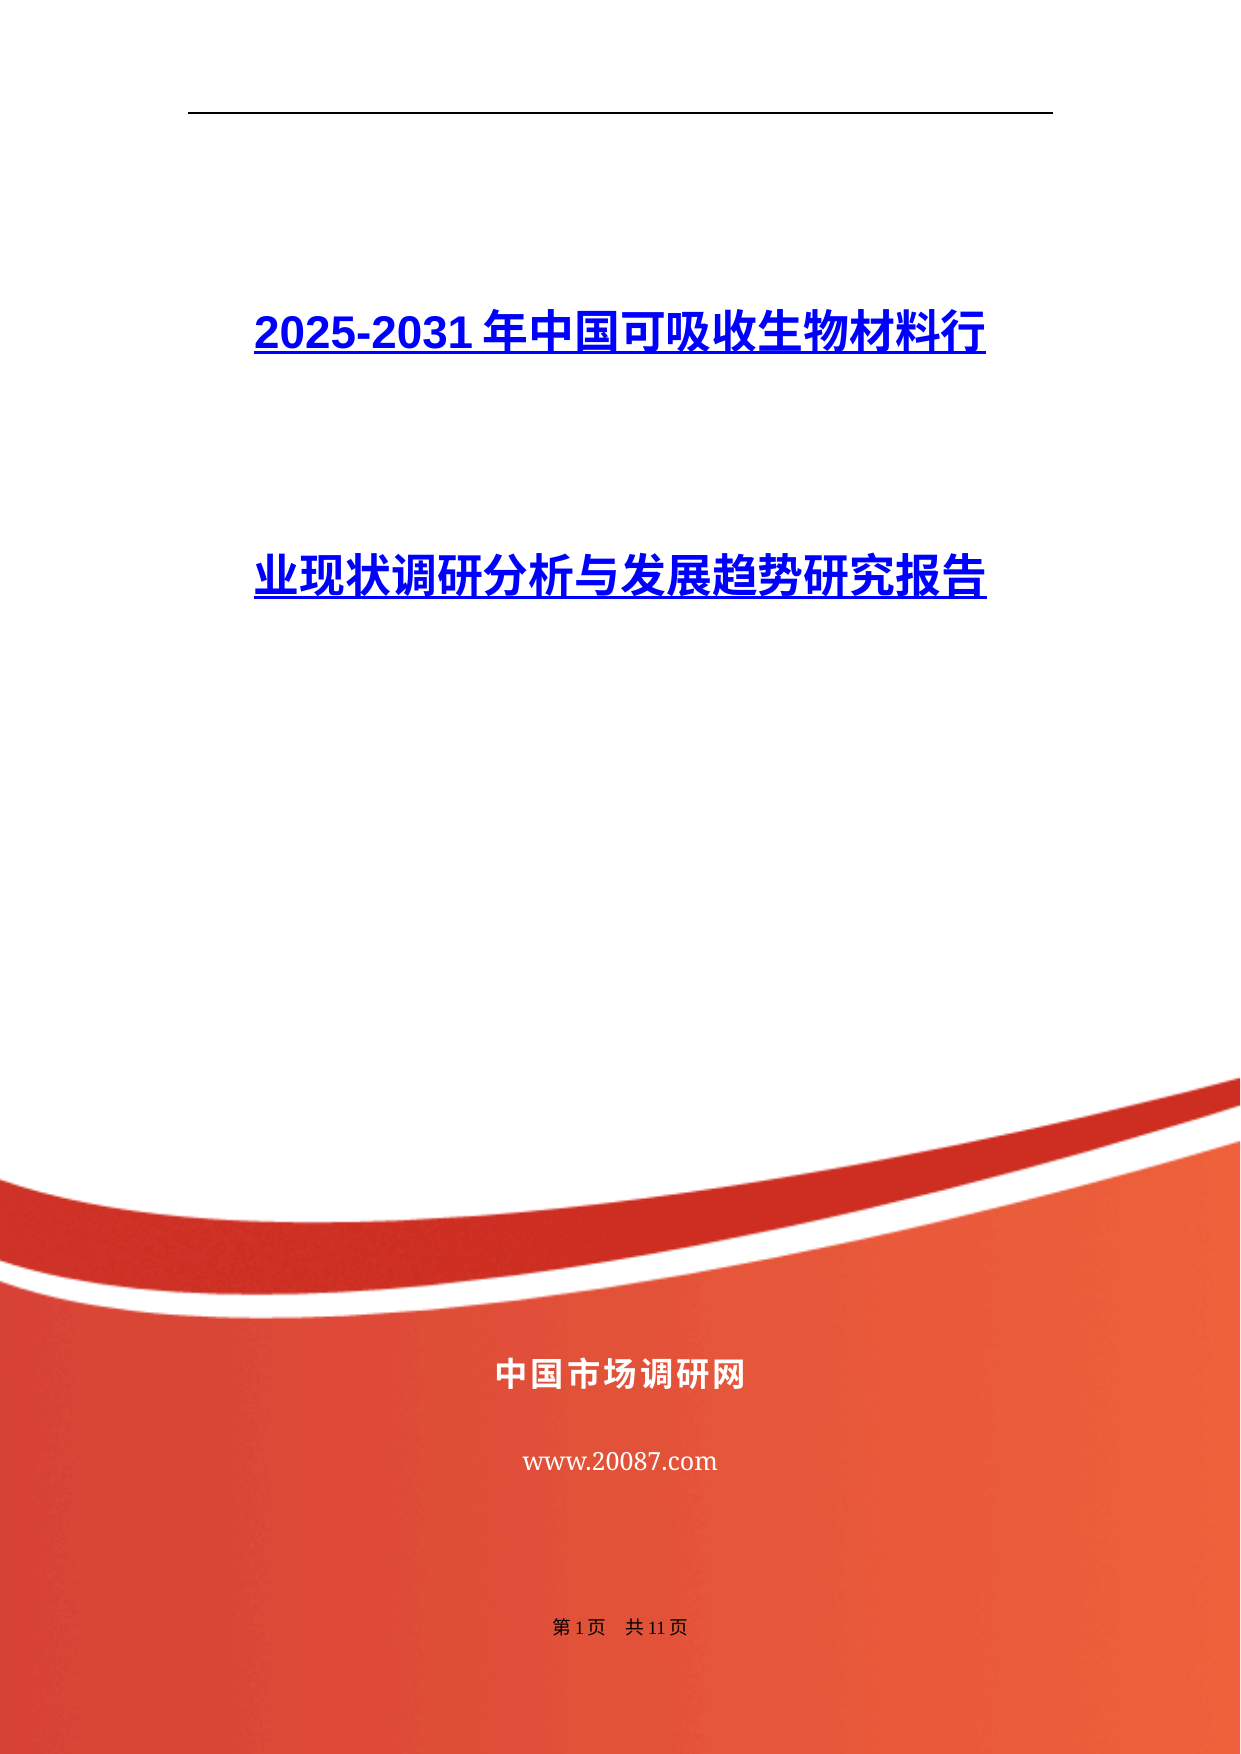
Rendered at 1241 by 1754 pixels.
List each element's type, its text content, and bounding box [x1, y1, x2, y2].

picture [0, 1006, 1241, 1754]
table_header 2025-2031年中国可吸收生物材料行业现状调研分析与发展趋势研究报告 [188, 207, 1053, 773]
subtitle 中国市场调研网 [187, 1339, 1053, 1404]
text www.20087.com [187, 1428, 1053, 1493]
